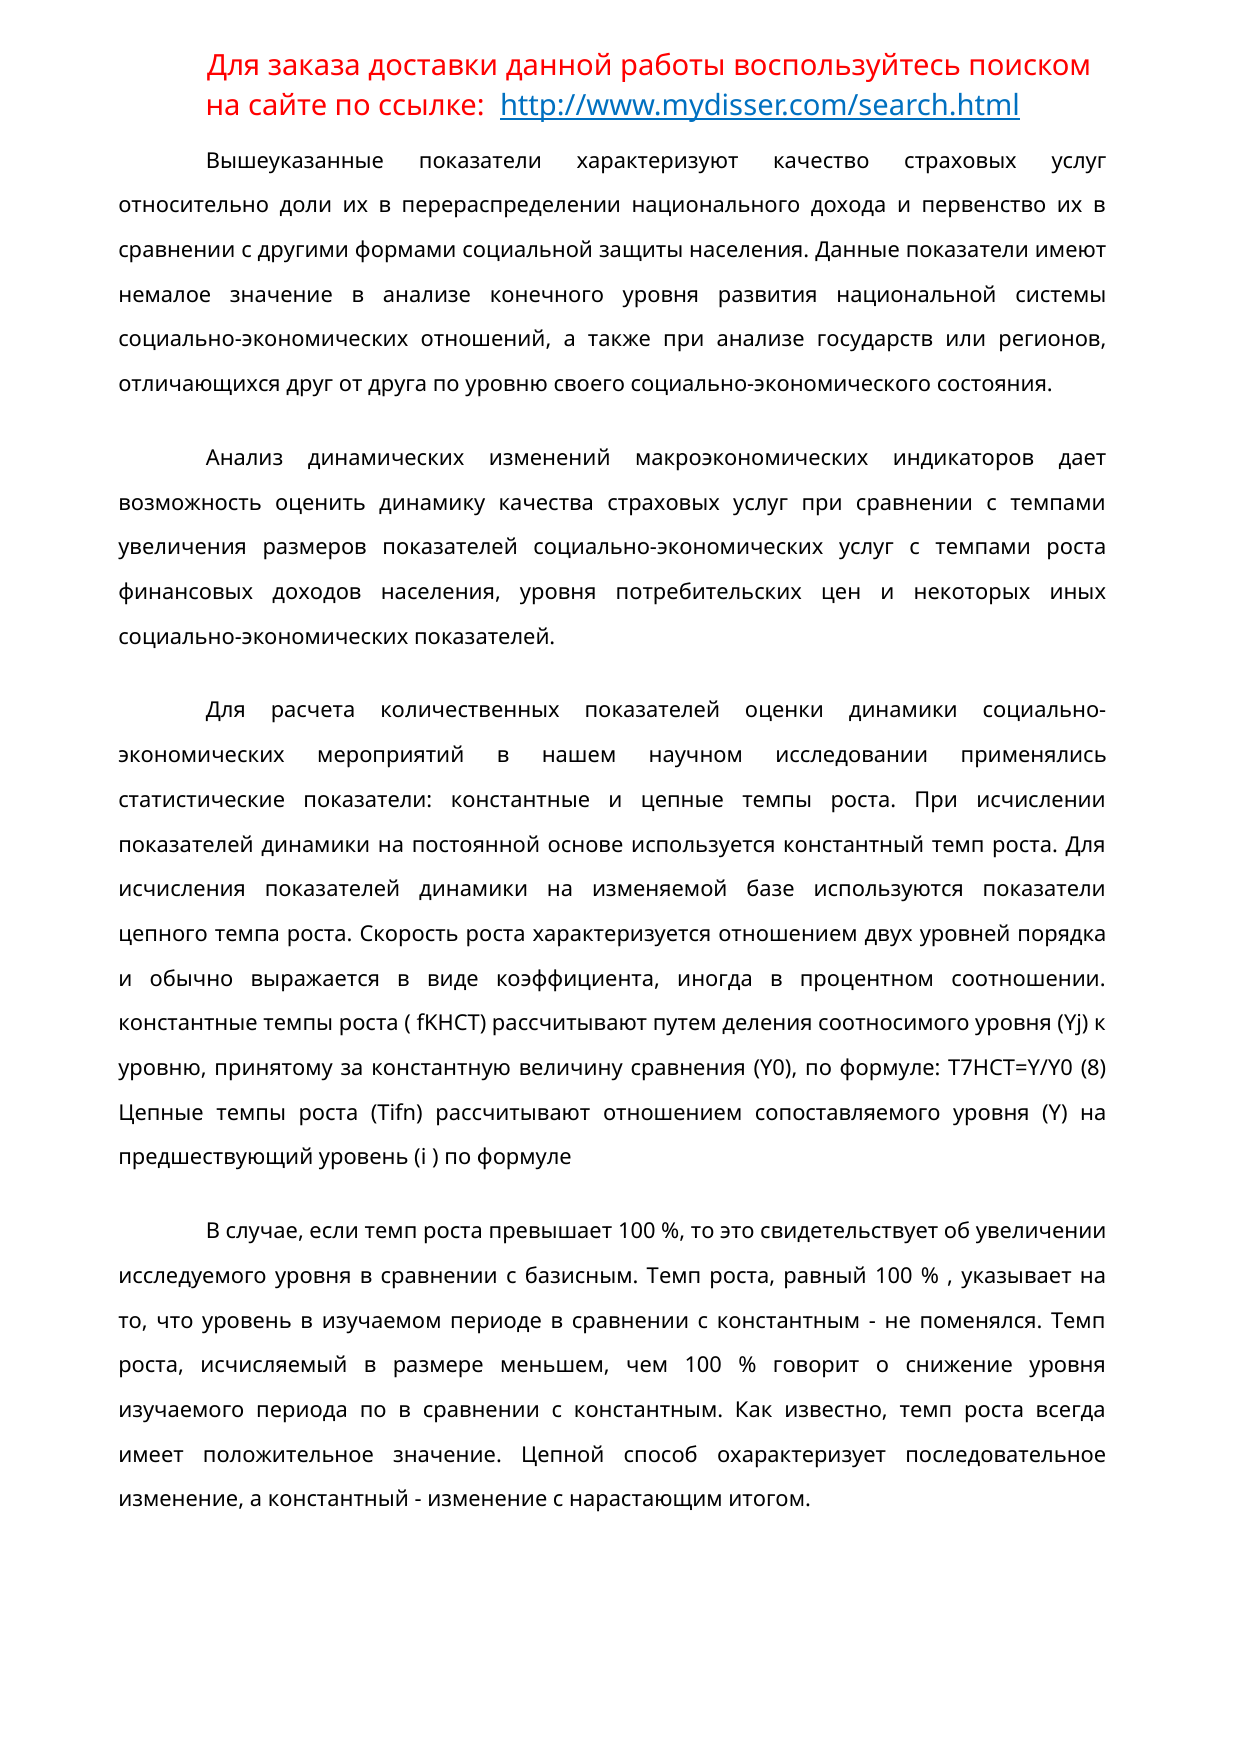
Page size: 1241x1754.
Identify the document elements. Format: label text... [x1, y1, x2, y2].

text Вышеуказанные показатели характеризуют качество страховых услуг относительно доли их в перераспределении национального дохода и первенство их в сравнении с другими формами социальной защиты населения. Данные показатели имеют немалое значение в анализе конечного уровня развития национальной системы социально-экономических отношений, а также при анализе государств или регионов, отличающихся друг от друга по уровню своего социально-экономического состояния. [118, 144, 1107, 398]
text В случае, если темп роста превышает 100 %, то это свидетельствует об увеличении исследуемого уровня в сравнении с базисным. Темп роста, равный 100 % , указывает на то, что уровень в изучаемом периоде в сравнении с константным - не поменялся. Темп роста, исчисляемый в размере меньшем, чем 100 % говорит о снижение уровня изучаемого периода по в сравнении с константным. Как известно, темп роста всегда имеет положительное значение. Цепной способ охарактеризует последовательное изменение, а константный - изменение с нарастающим итогом. [118, 1215, 1107, 1513]
text Для расчета количественных показателей оценки динамики социально-экономических мероприятий в нашем научном исследовании применялись статистические показатели: константные и цепные темпы роста. При исчислении показателей динамики на постоянной основе используется константный темп роста. Для исчисления показателей динамики на изменяемой базе используются показатели цепного темпа роста. Скорость роста характеризуется отношением двух уровней порядка и обычно выражается в виде коэффициента, иногда в процентном соотношении. константные темпы роста ( fKHCT) рассчитывают путем деления соотносимого уровня (Yj) к уровню, принятому за константную величину сравнения (Y0), по формуле: T7HCT=Y/Y0 (8) Цепные темпы роста (Tifn) рассчитывают отношением сопоставляемого уровня (Y) на предшествующий уровень (і ) по формуле [118, 694, 1107, 1171]
text Анализ динамических изменений макроэкономических индикаторов дает возможность оценить динамику качества страховых услуг при сравнении с темпами увеличения размеров показателей социально-экономических услуг с темпами роста финансовых доходов населения, уровня потребительских цен и некоторых иных социально-экономических показателей. [118, 442, 1107, 650]
